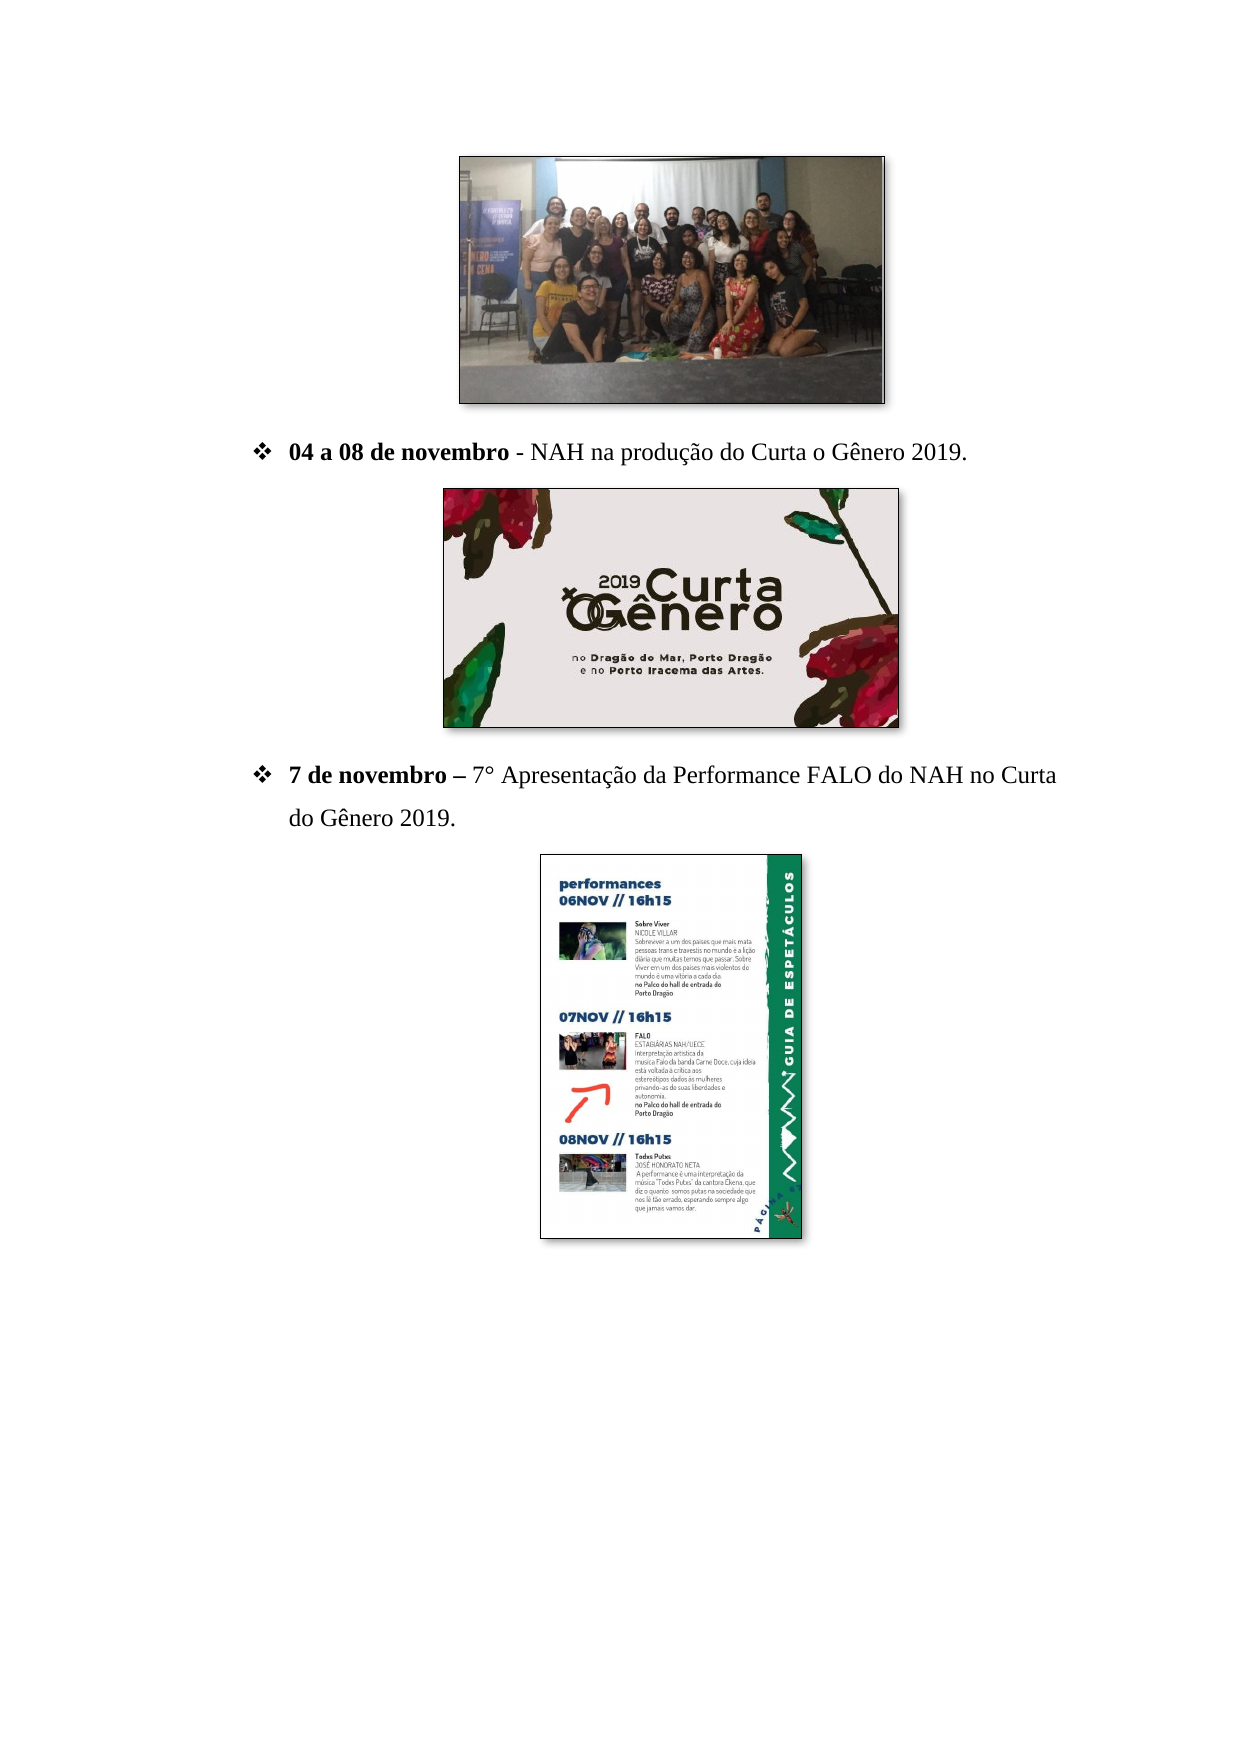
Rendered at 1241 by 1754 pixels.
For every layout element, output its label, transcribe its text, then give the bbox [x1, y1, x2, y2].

list 04 a 08 de novembro - NAH na produção do Curta o Gênero 2019. [251, 437, 1063, 466]
picture [460, 157, 882, 403]
list 7 de novembro – 7° Apresentação da Performance FALO do NAH no Curta do Gênero 2019. [251, 760, 1063, 832]
picture [444, 489, 898, 727]
picture [541, 855, 801, 1238]
